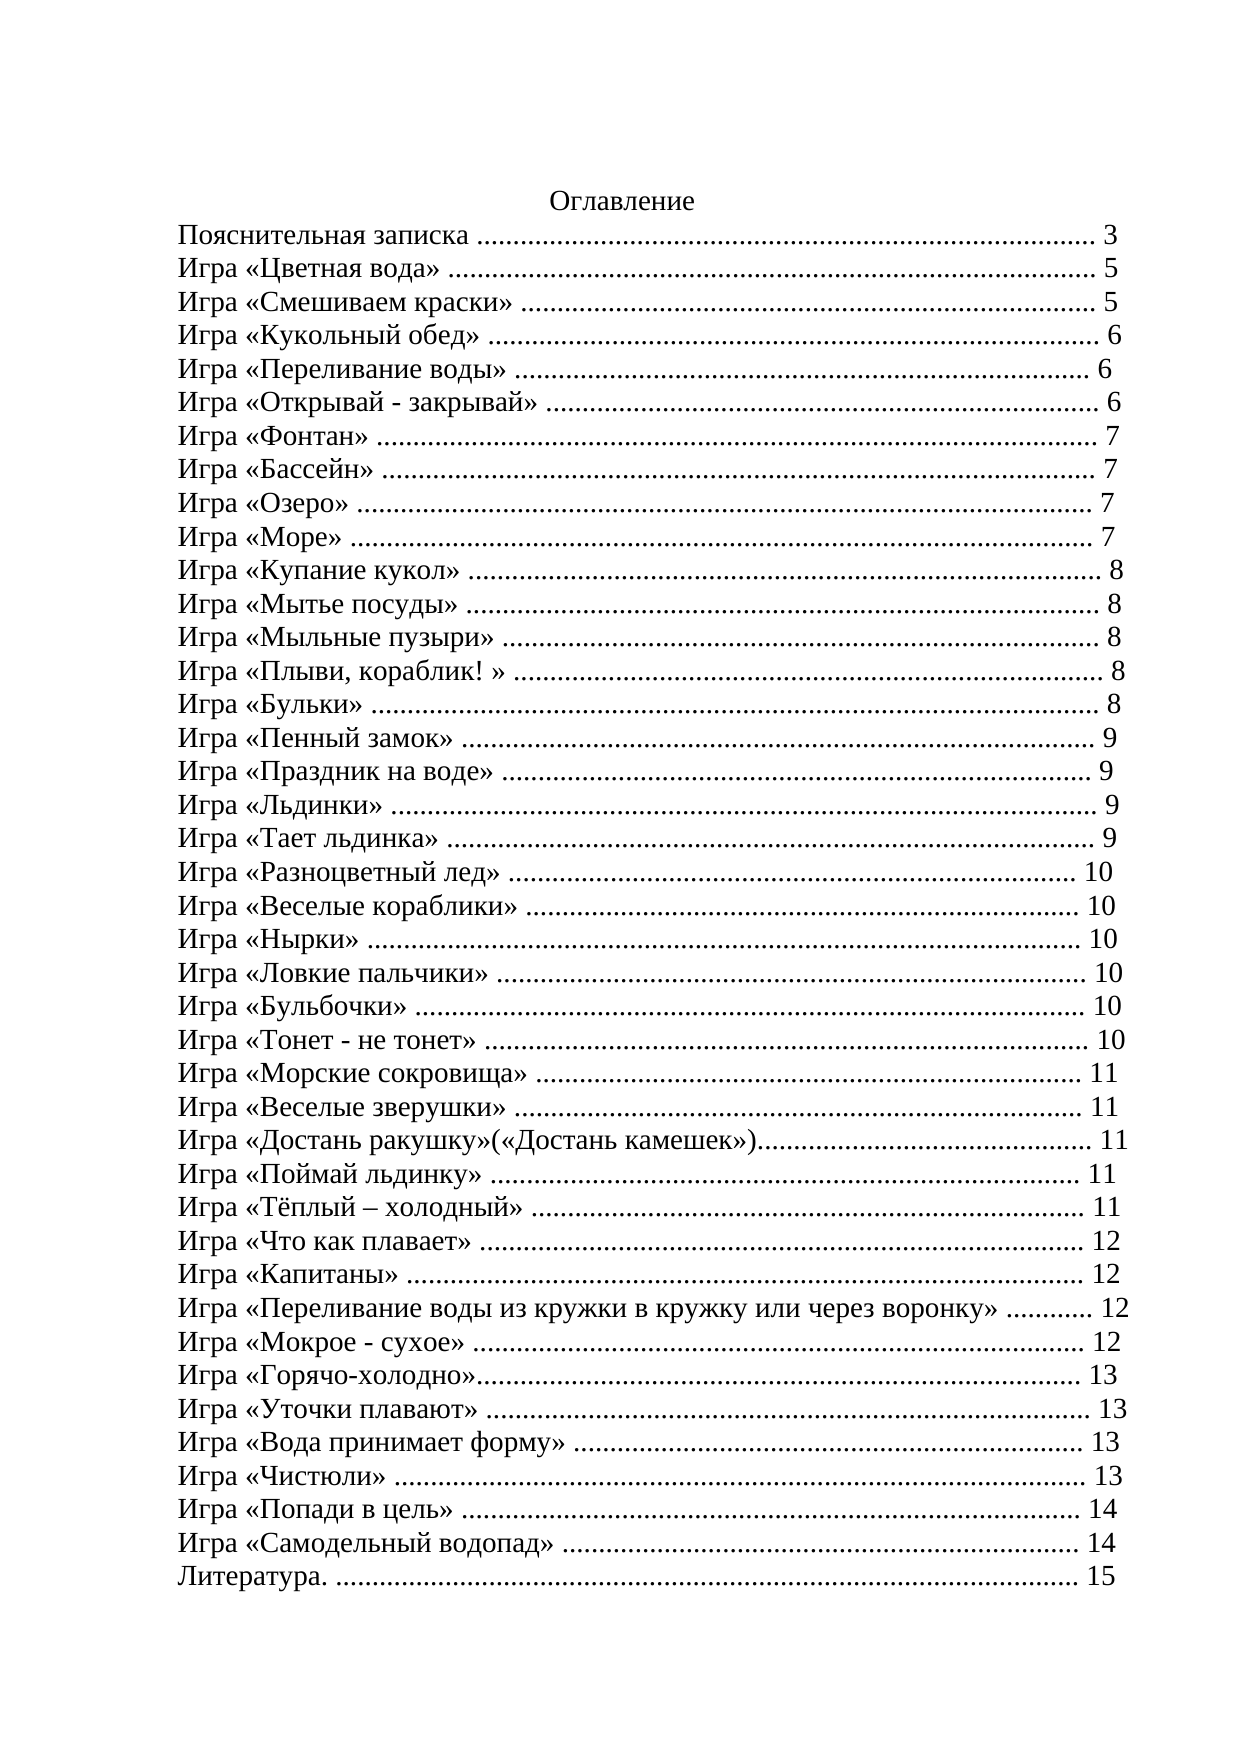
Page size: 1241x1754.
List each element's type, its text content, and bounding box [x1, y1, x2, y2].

text Игра «Веселые зверушки» .............................................................................. 11 [177, 1089, 1152, 1122]
text Игра «Горячо-холодно»................................................................................... 13 [177, 1357, 1152, 1391]
text Игра «Море» ...................................................................................................... 7 [177, 519, 1152, 552]
text Игра «Бульбочки» ............................................................................................ 10 [177, 988, 1152, 1022]
text Игра «Уточки плавают» ................................................................................... 13 [177, 1391, 1152, 1424]
text Литература. ...................................................................................................... 15 [177, 1558, 1152, 1592]
text Игра «Разноцветный лед» .............................................................................. 10 [177, 854, 1152, 888]
text Игра «Открывай - закрывай» ............................................................................ 6 [177, 384, 1152, 418]
text Игра «Мытье посуды» ....................................................................................... 8 [177, 586, 1152, 619]
text Игра «Тает льдинка» ......................................................................................... 9 [177, 821, 1152, 854]
text Игра «Тёплый – холодный» ............................................................................ 11 [177, 1189, 1152, 1223]
text Игра «Купание кукол» ....................................................................................... 8 [177, 552, 1152, 586]
text Игра «Чистюли» ............................................................................................... 13 [177, 1458, 1152, 1491]
text Игра «Озеро» ..................................................................................................... 7 [177, 485, 1152, 519]
text Игра «Капитаны» ............................................................................................. 12 [177, 1257, 1152, 1290]
text Игра «Бульки» .................................................................................................... 8 [177, 686, 1152, 720]
text Игра «Достань ракушку»(«Достань камешек»).............................................. 11 [177, 1122, 1152, 1156]
text Игра «Морские сокровища» ........................................................................... 11 [177, 1055, 1152, 1089]
text Игра «Переливание воды из кружки в кружку или через воронку» ............ 12 [177, 1290, 1152, 1324]
text Игра «Смешиваем краски» ............................................................................... 5 [177, 284, 1152, 317]
text Игра «Плыви, кораблик! » ................................................................................. 8 [177, 653, 1152, 686]
text Игра «Праздник на воде» ................................................................................. 9 [177, 753, 1152, 787]
text Игра «Нырки» .................................................................................................. 10 [177, 921, 1152, 955]
text Игра «Ловкие пальчики» ................................................................................. 10 [177, 955, 1152, 988]
text Игра «Веселые кораблики» ............................................................................ 10 [177, 888, 1152, 921]
text Игра «Мыльные пузыри» .................................................................................. 8 [177, 619, 1152, 653]
text Игра «Пенный замок» ....................................................................................... 9 [177, 720, 1152, 753]
text Игра «Кукольный обед» .................................................................................... 6 [177, 317, 1152, 351]
text Игра «Переливание воды» ............................................................................... 6 [177, 351, 1152, 384]
text Игра «Мокрое - сухое» .................................................................................... 12 [177, 1324, 1152, 1357]
text Игра «Льдинки» ................................................................................................. 9 [177, 787, 1152, 821]
text Игра «Бассейн» .................................................................................................. 7 [177, 452, 1152, 485]
text Игра «Фонтан» ................................................................................................... 7 [177, 418, 1152, 452]
text Игра «Что как плавает» ................................................................................... 12 [177, 1223, 1152, 1257]
text Игра «Тонет - не тонет» ................................................................................... 10 [177, 1022, 1152, 1055]
text Пояснительная записка ..................................................................................... 3 [177, 217, 1152, 250]
text Игра «Попади в цель» ..................................................................................... 14 [177, 1491, 1152, 1525]
text Игра «Цветная вода» ......................................................................................... 5 [177, 250, 1152, 284]
text Игра «Самодельный водопад» ....................................................................... 14 [177, 1525, 1152, 1558]
text Игра «Поймай льдинку» ................................................................................. 11 [177, 1156, 1152, 1189]
text Игра «Вода принимает форму» ...................................................................... 13 [177, 1424, 1152, 1458]
text Оглавление [177, 183, 1152, 217]
